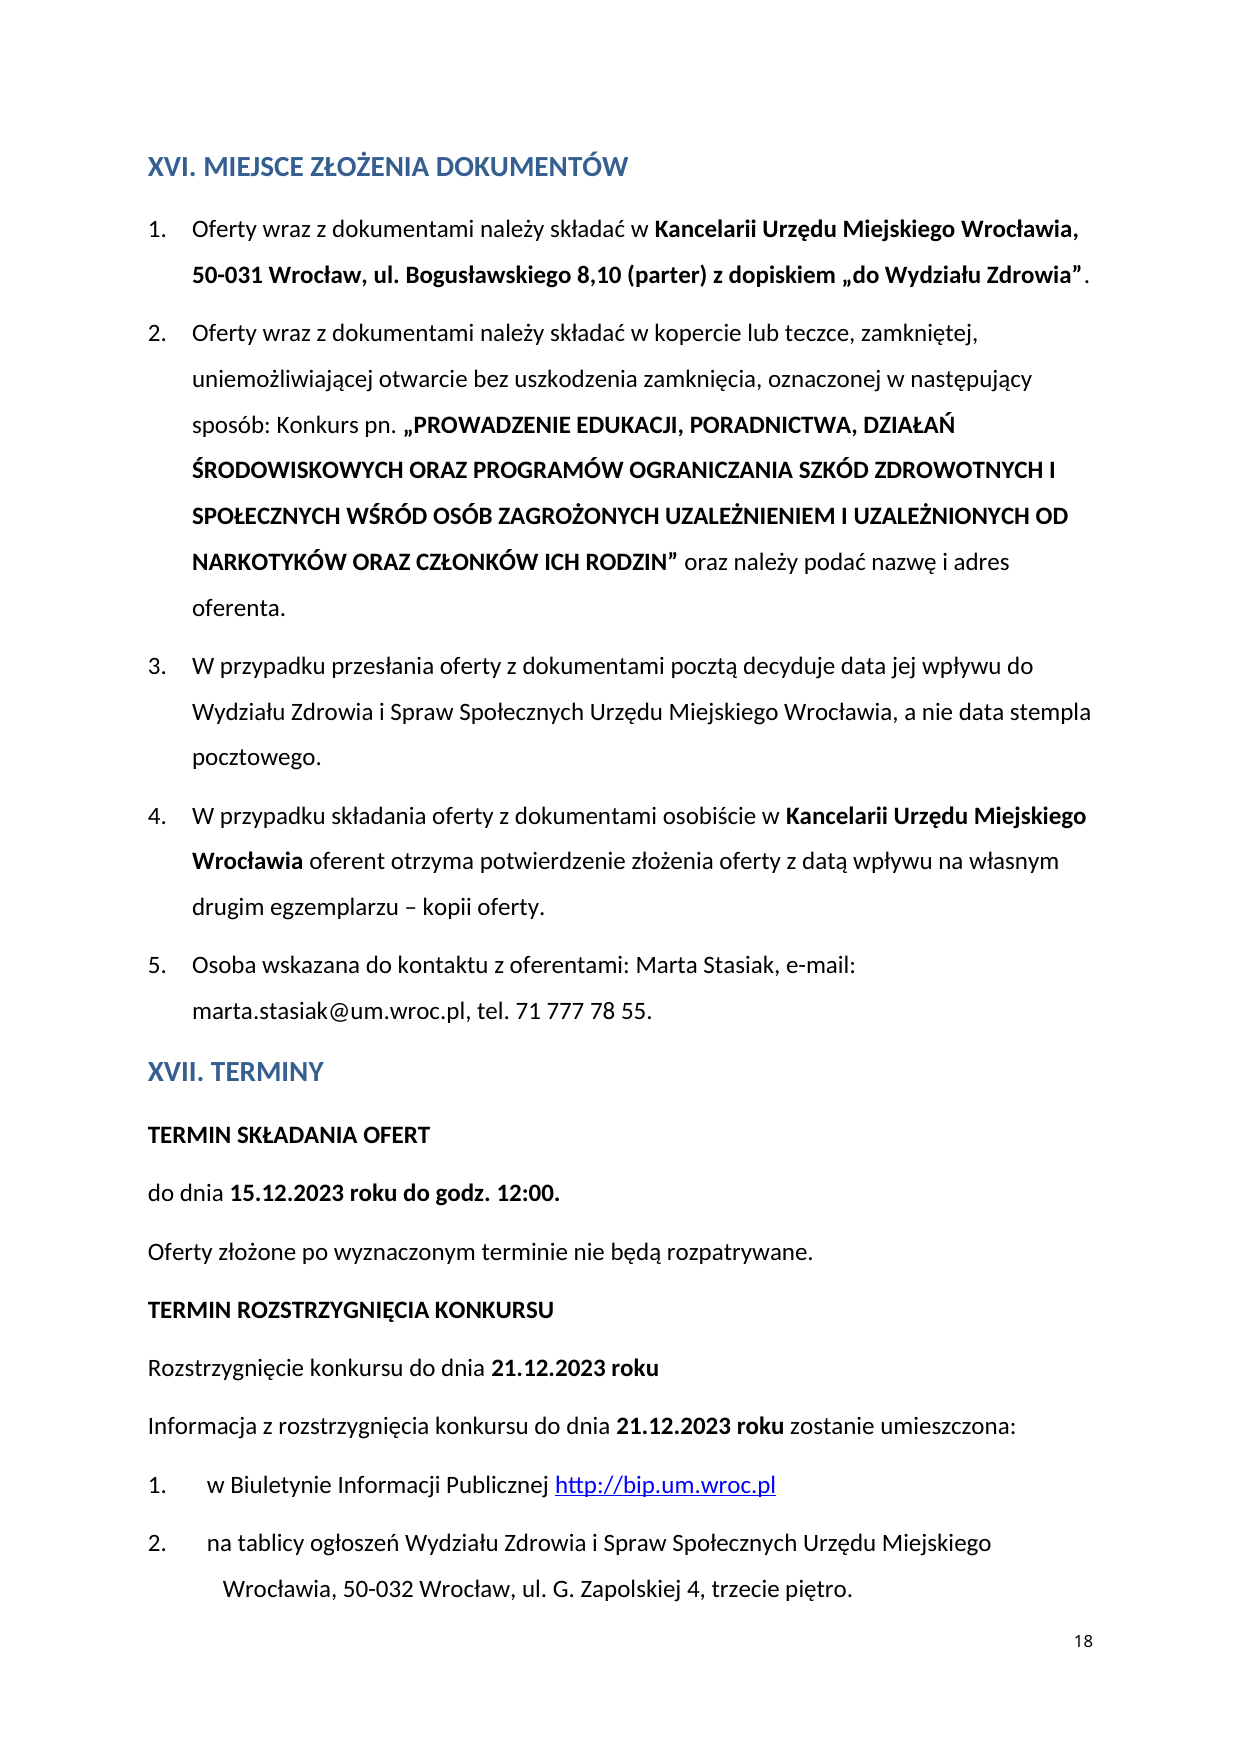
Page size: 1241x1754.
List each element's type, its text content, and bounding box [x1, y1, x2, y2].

text Rozstrzygnięcie konkursu do dnia 21.12.2023 roku [148, 1352, 1093, 1383]
list Osoba wskazana do kontaktu z oferentami: Marta Stasiak, e-mail: marta.stasiak@um.wroc.pl, tel. 71 777 78 55. [148, 949, 1093, 1026]
subtitle do dnia 15.12.2023 roku do godz. 12:00. [148, 1178, 1093, 1208]
list W przypadku składania oferty z dokumentami osobiście w Kancelarii Urzędu Miejskiego Wrocławia oferent otrzyma potwierdzenie złożenia oferty z datą wpływu na własnym drugim egzemplarzu – kopii oferty. [148, 800, 1093, 922]
subtitle TERMIN SKŁADANIA OFERT [148, 1119, 1093, 1150]
list w Biuletynie Informacji Publicznej http://bip.um.wroc.pl [148, 1469, 1093, 1499]
text Informacja z rozstrzygnięcia konkursu do dnia 21.12.2023 roku zostanie umieszczona: [148, 1411, 1093, 1441]
list Oferty wraz z dokumentami należy składać w Kancelarii Urzędu Miejskiego Wrocławia, 50-031 Wrocław, ul. Bogusławskiego 8,10 (parter) z dopiskiem „do Wydziału Zdrowia”. [148, 213, 1093, 290]
list na tablicy ogłoszeń Wydziału Zdrowia i Spraw Społecznych Urzędu Miejskiego Wrocławia, 50-032 Wrocław, ul. G. Zapolskiej 4, trzecie piętro. [148, 1527, 1093, 1603]
text Oferty złożone po wyznaczonym terminie nie będą rozpatrywane. [148, 1236, 1081, 1266]
list W przypadku przesłania oferty z dokumentami pocztą decyduje data jej wpływu do Wydziału Zdrowia i Spraw Społecznych Urzędu Miejskiego Wrocławia, a nie data stempla pocztowego. [148, 650, 1093, 772]
subtitle TERMIN ROZSTRZYGNIĘCIA KONKURSU [148, 1294, 1093, 1324]
subtitle XVI. MIEJSCE ZŁOŻENIA DOKUMENTÓW [148, 148, 1093, 183]
subtitle XVII. TERMINY [148, 1053, 1093, 1089]
list Oferty wraz z dokumentami należy składać w kopercie lub teczce, zamkniętej, uniemożliwiającej otwarcie bez uszkodzenia zamknięcia, oznaczonej w następujący sposób: Konkurs pn. „PROWADZENIE EDUKACJI, PORADNICTWA, DZIAŁAŃ ŚRODOWISKOWYCH ORAZ PROGRAMÓW OGRANICZANIA SZKÓD ZDROWOTNYCH I SPOŁECZNYCH WŚRÓD OSÓB ZAGROŻONYCH UZALEŻNIENIEM I UZALEŻNIONYCH OD NARKOTYKÓW ORAZ CZŁONKÓW ICH RODZIN” oraz należy podać nazwę i adres oferenta. [148, 317, 1093, 622]
